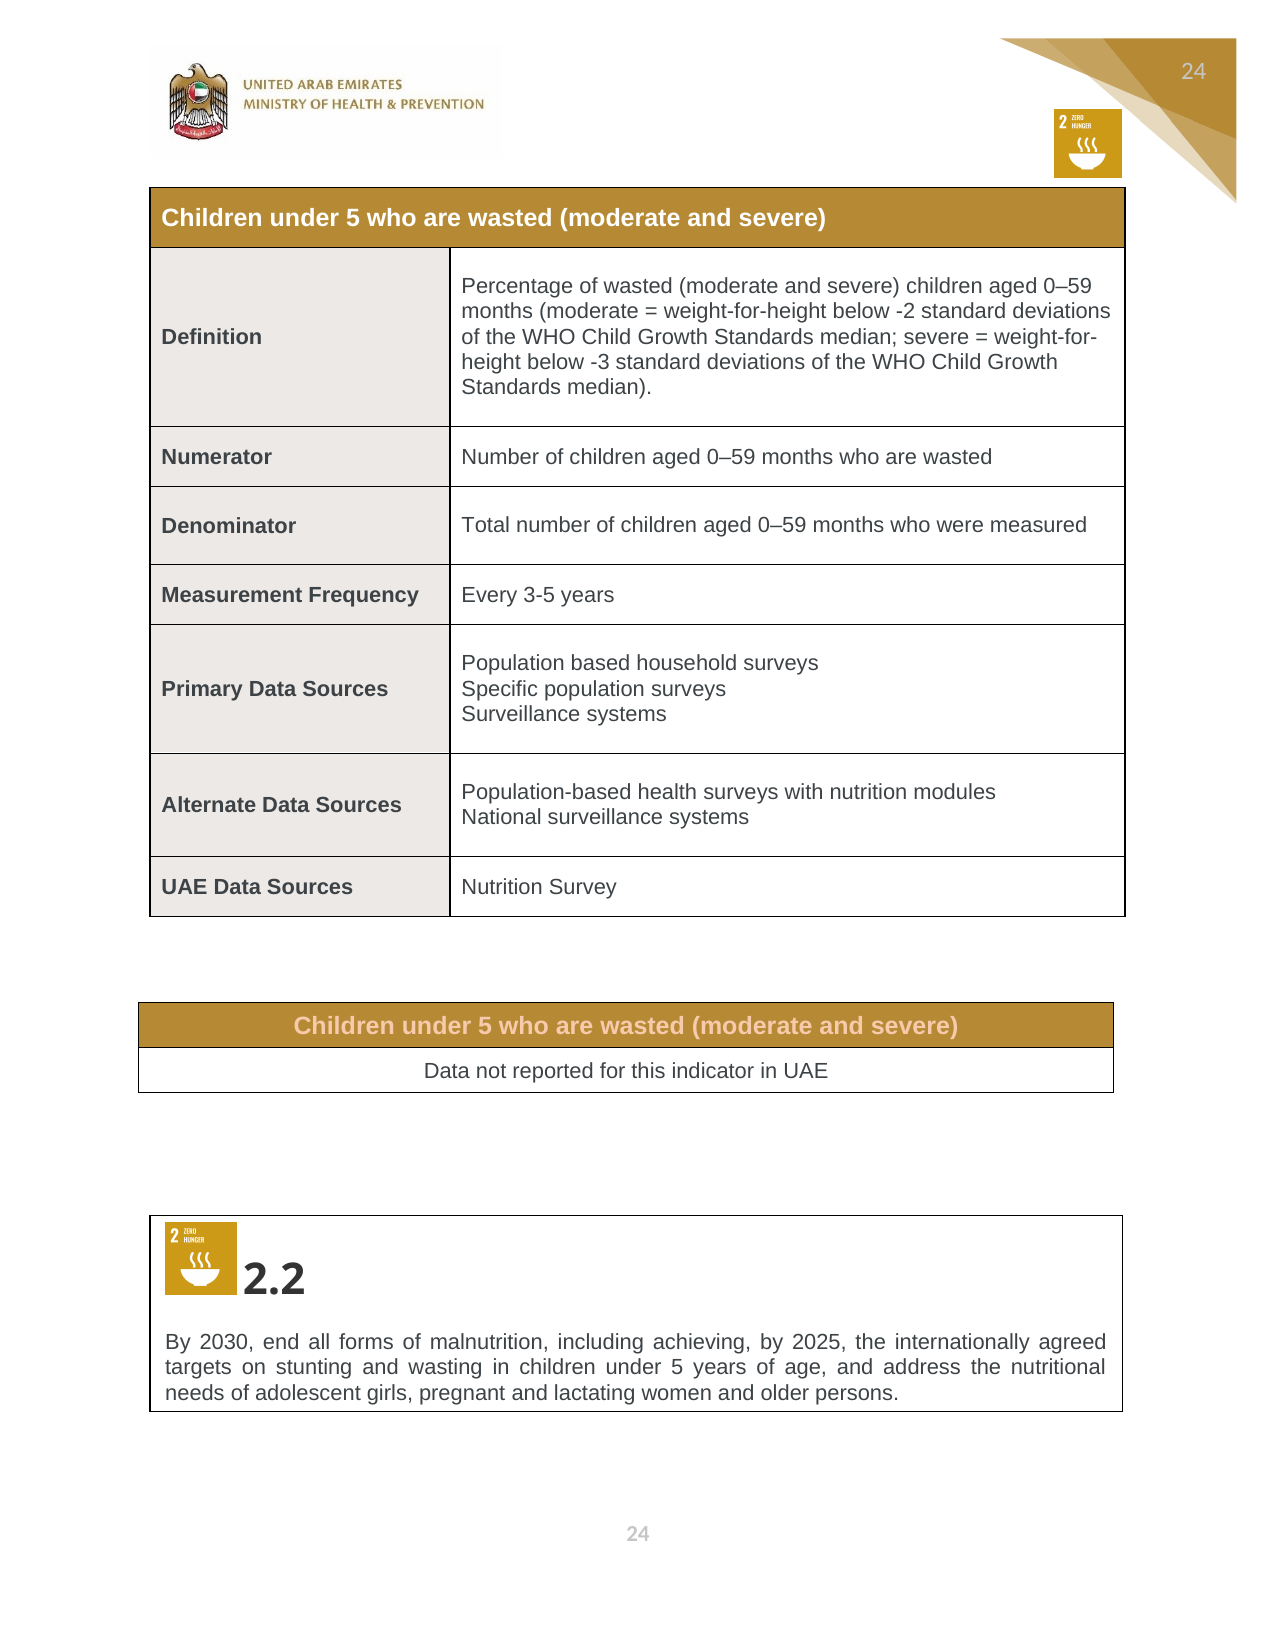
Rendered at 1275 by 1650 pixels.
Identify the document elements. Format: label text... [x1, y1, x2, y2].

table_cell UAE Data Sources [151, 857, 449, 916]
picture [150, 45, 502, 159]
table_cell Nutrition Survey [451, 857, 1124, 916]
table_cell Data not reported for this indicator in UAE [139, 1048, 1113, 1092]
table_header Children under 5 who are wasted (moderate and severe) [151, 188, 1124, 247]
table_cell Number of children aged 0–59 months who are wasted [451, 427, 1124, 486]
table_cell Every 3-5 years [451, 565, 1124, 624]
picture [997, 38, 1237, 204]
picture [165, 1222, 237, 1295]
table_cell Primary Data Sources [151, 625, 449, 752]
table_cell Population-based health surveys with nutrition modules National surveillance systems [451, 754, 1124, 856]
table_cell Population based household surveys Specific population surveys Surveillance systems [451, 625, 1124, 752]
table_cell Total number of children aged 0–59 months who were measured [451, 487, 1124, 564]
table_cell Measurement Frequency [151, 565, 449, 624]
table_cell Definition [151, 248, 449, 426]
table_header Children under 5 who are wasted (moderate and severe) [139, 1003, 1113, 1047]
table_cell Percentage of wasted (moderate and severe) children aged 0–59 months (moderate = weight-for-height below -2 standard deviations of the WHO Child Growth Standards median; severe = weight-for-height below -3 standard deviations of the WHO Child Growth Standards median). [451, 248, 1124, 426]
table_cell Numerator [151, 427, 449, 486]
table_cell Alternate Data Sources [151, 754, 449, 856]
table_cell Denominator [151, 487, 449, 564]
